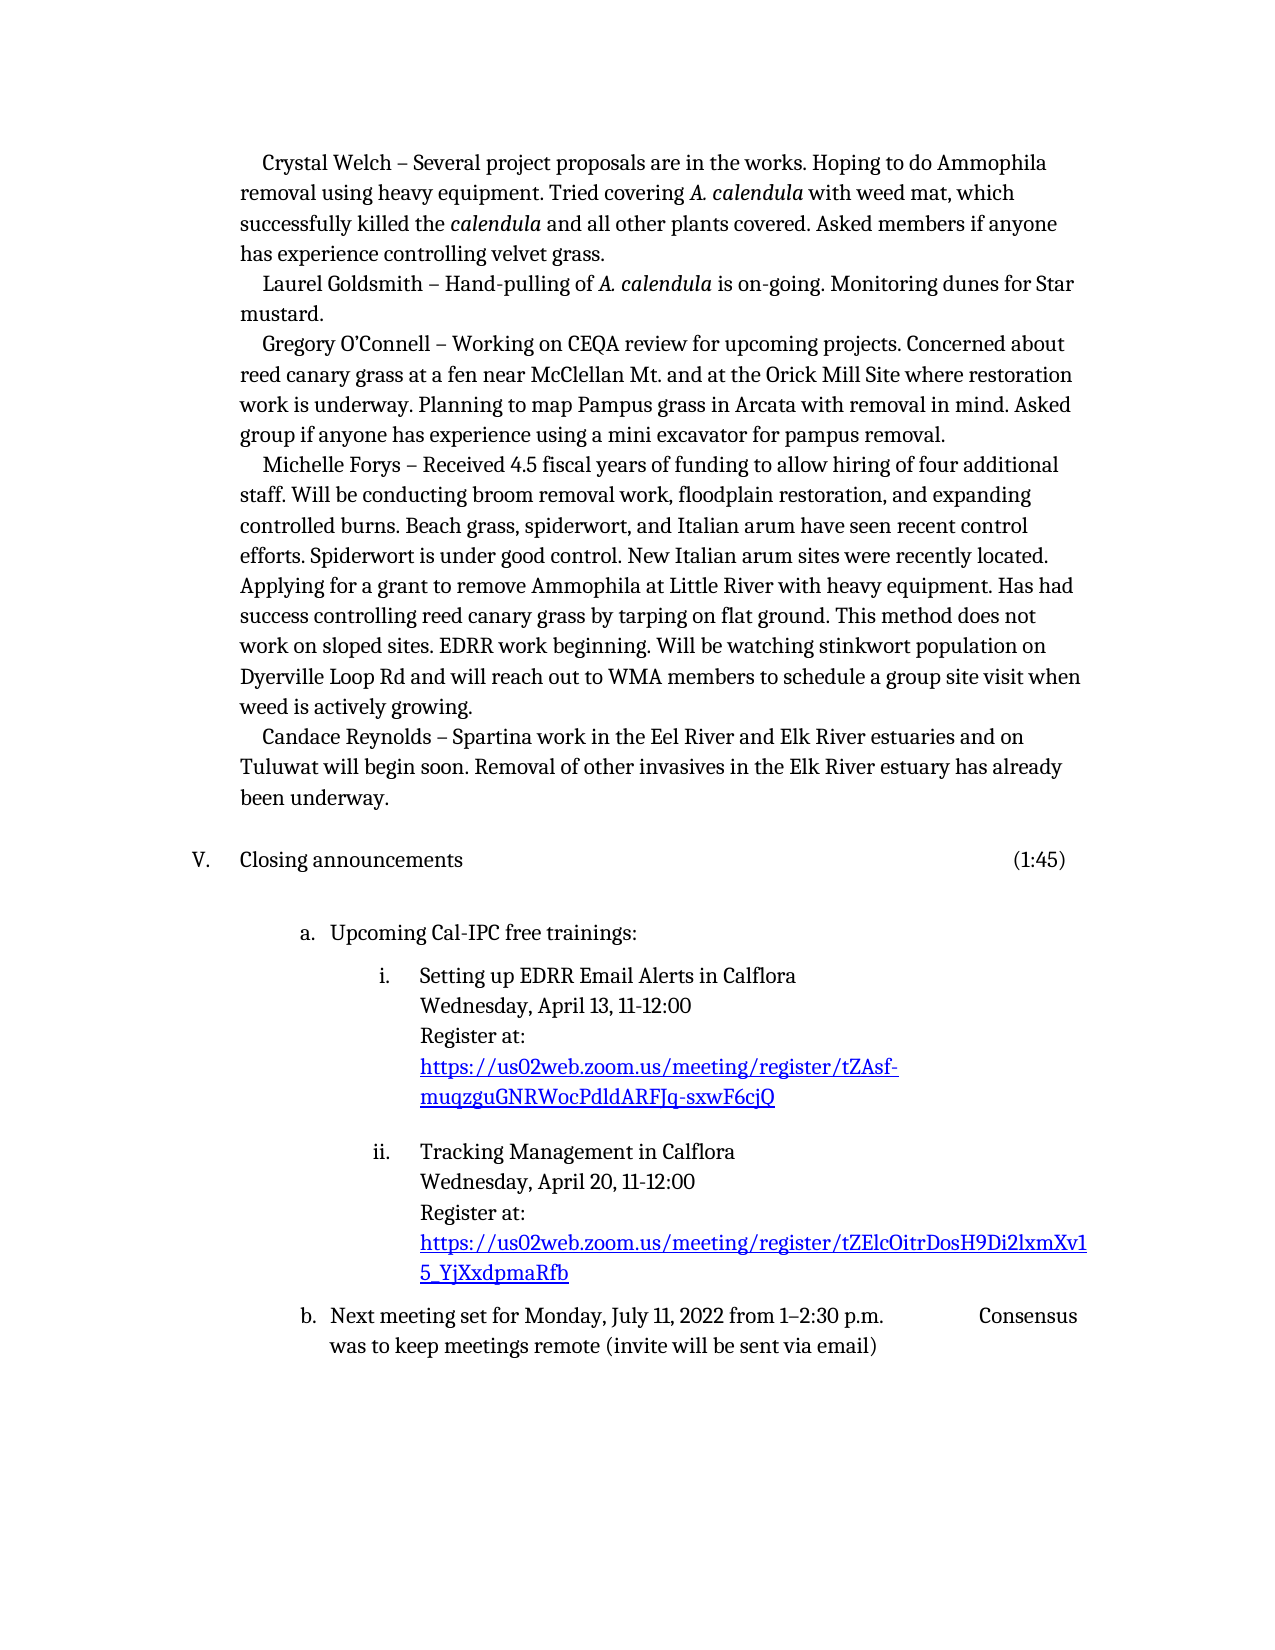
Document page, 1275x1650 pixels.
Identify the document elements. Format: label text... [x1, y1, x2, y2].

list Gregory O’Connell – Working on CEQA review for upcoming projects. Concerned about reed canary grass at a fen near McClellan Mt. and at the Orick Mill Site where restoration work is underway. Planning to map Pampus grass in Arcata with removal in mind. Asked group if anyone has experience using a mini excavator for pampus removal. [240, 331, 1087, 448]
list Candace Reynolds – Spartina work in the Eel River and Elk River estuaries and on Tuluwat will begin soon. Removal of other invasives in the Elk River estuary has already been underway. [240, 724, 1087, 811]
list Laurel Goldsmith – Hand-pulling of A. calendula is on-going. Monitoring dunes for Star mustard. [240, 271, 1087, 327]
list Tracking Management in Calflora Wednesday, April 20, 11-12:00 Register at: https://us02web.zoom.us/meeting/register/tZElcOitrDosH9Di2lxmXv15_YjXxdpmaRfb [390, 1139, 1087, 1286]
list Michelle Forys – Received 4.5 fiscal years of funding to allow hiring of four additional staff. Will be conducting broom removal work, floodplain restoration, and expanding controlled burns. Beach grass, spiderwort, and Italian arum have seen recent control efforts. Spiderwort is under good control. New Italian arum sites were recently located. Applying for a grant to remove Ammophila at Little River with heavy equipment. Has had success controlling reed canary grass by tarping on flat ground. This method does not work on sloped sites. EDRR work beginning. Will be watching stinkwort population on Dyerville Loop Rd and will reach out to WMA members to schedule a group site visit when weed is actively growing. [240, 452, 1087, 720]
list Upcoming Cal-IPC free trainings: [300, 920, 1087, 946]
list Next meeting set for Monday, July 11, 2022 from 1–2:30 p.m. Consensus was to keep meetings remote (invite will be sent via email) [300, 1302, 1087, 1359]
list Closing announcements (1:45) [210, 847, 1087, 873]
list Setting up EDRR Email Alerts in Calflora Wednesday, April 13, 11-12:00 Register at: https://us02web.zoom.us/meeting/register/tZAsf-muqzguGNRWocPdldARFJq-sxwF6cjQ [390, 963, 1087, 1110]
list Crystal Welch – Several project proposals are in the works. Hoping to do Ammophila removal using heavy equipment. Tried covering A. calendula with weed mat, which successfully killed the calendula and all other plants covered. Asked members if anyone has experience controlling velvet grass. [240, 150, 1087, 267]
